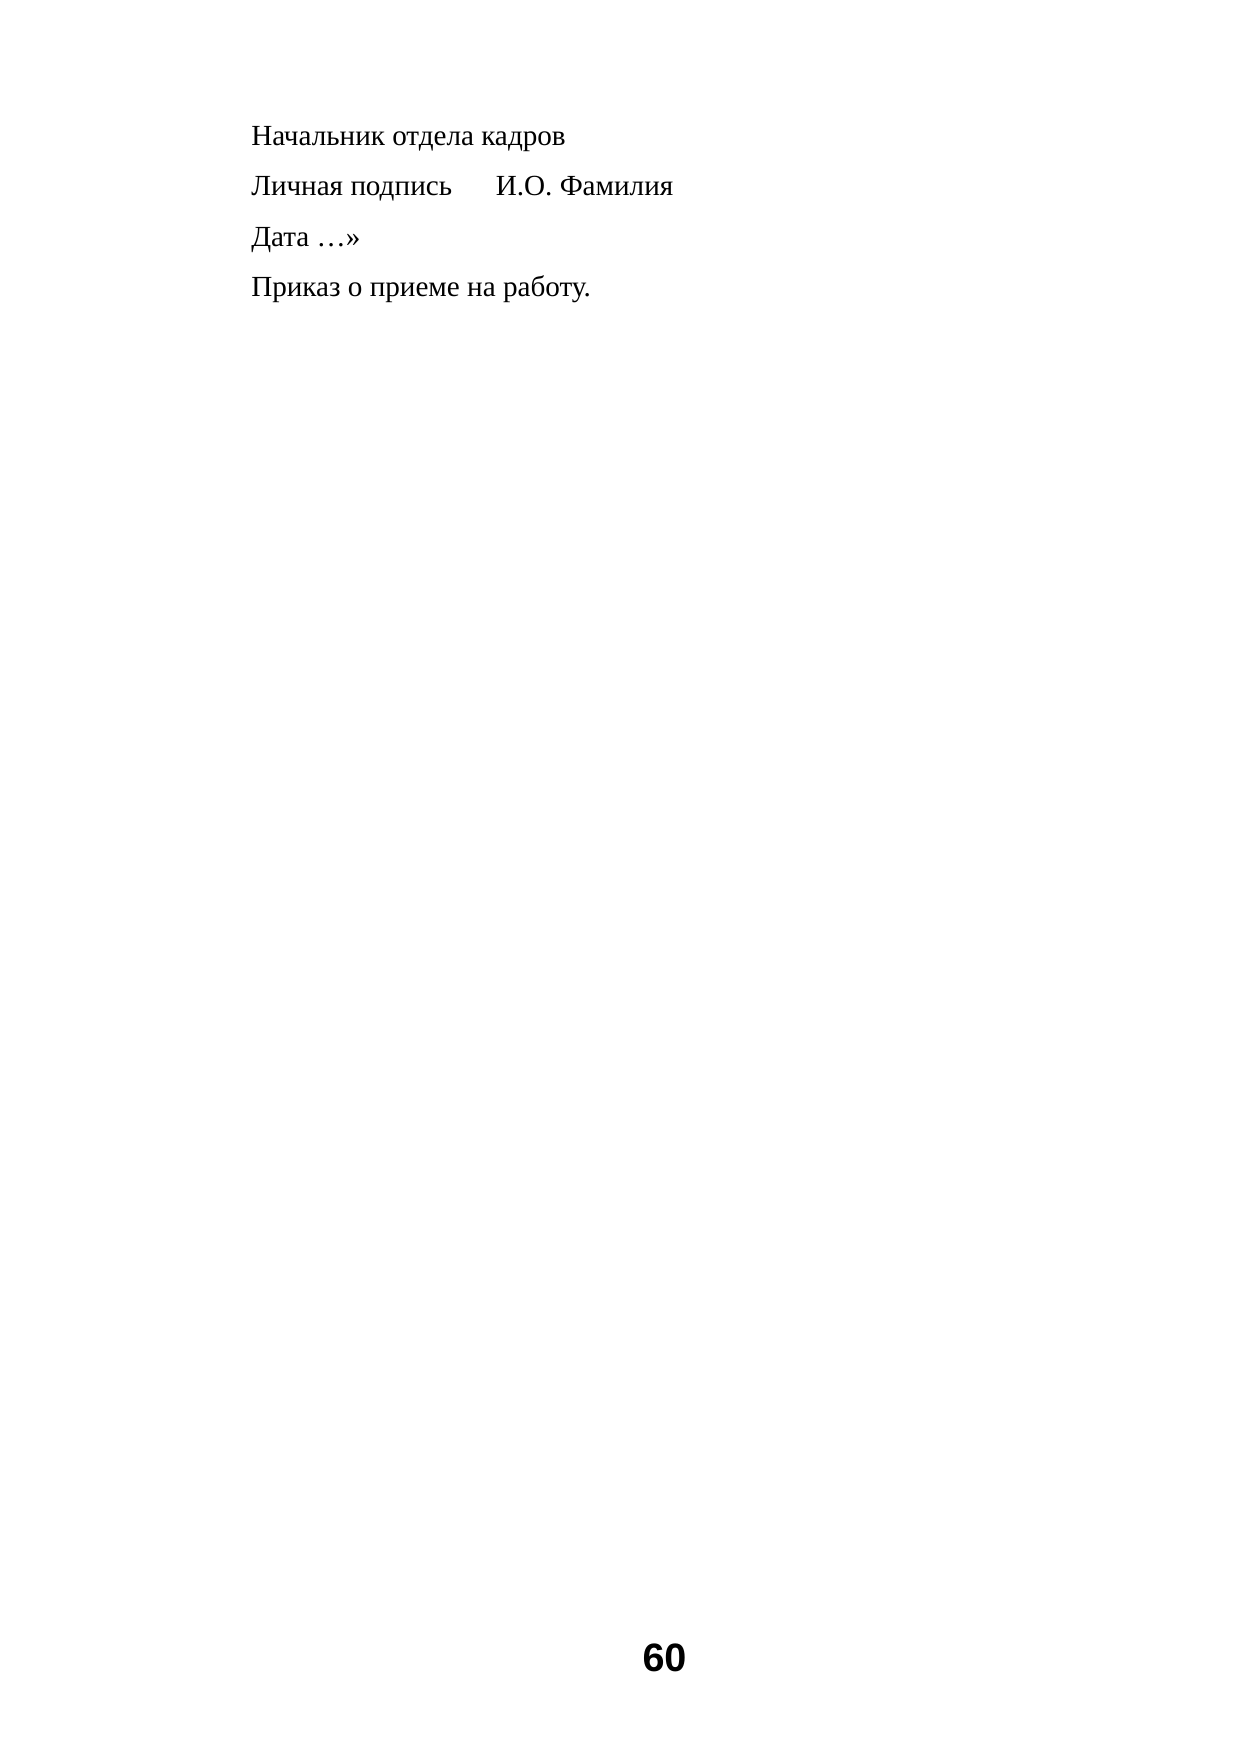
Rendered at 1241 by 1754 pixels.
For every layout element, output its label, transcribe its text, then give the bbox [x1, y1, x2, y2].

text Начальник отдела кадров [177, 118, 1152, 152]
text Личная подпись И.О. Фамилия [177, 168, 1152, 202]
text Приказ о приеме на работу. [177, 269, 1152, 303]
text Дата …» [177, 219, 1152, 252]
